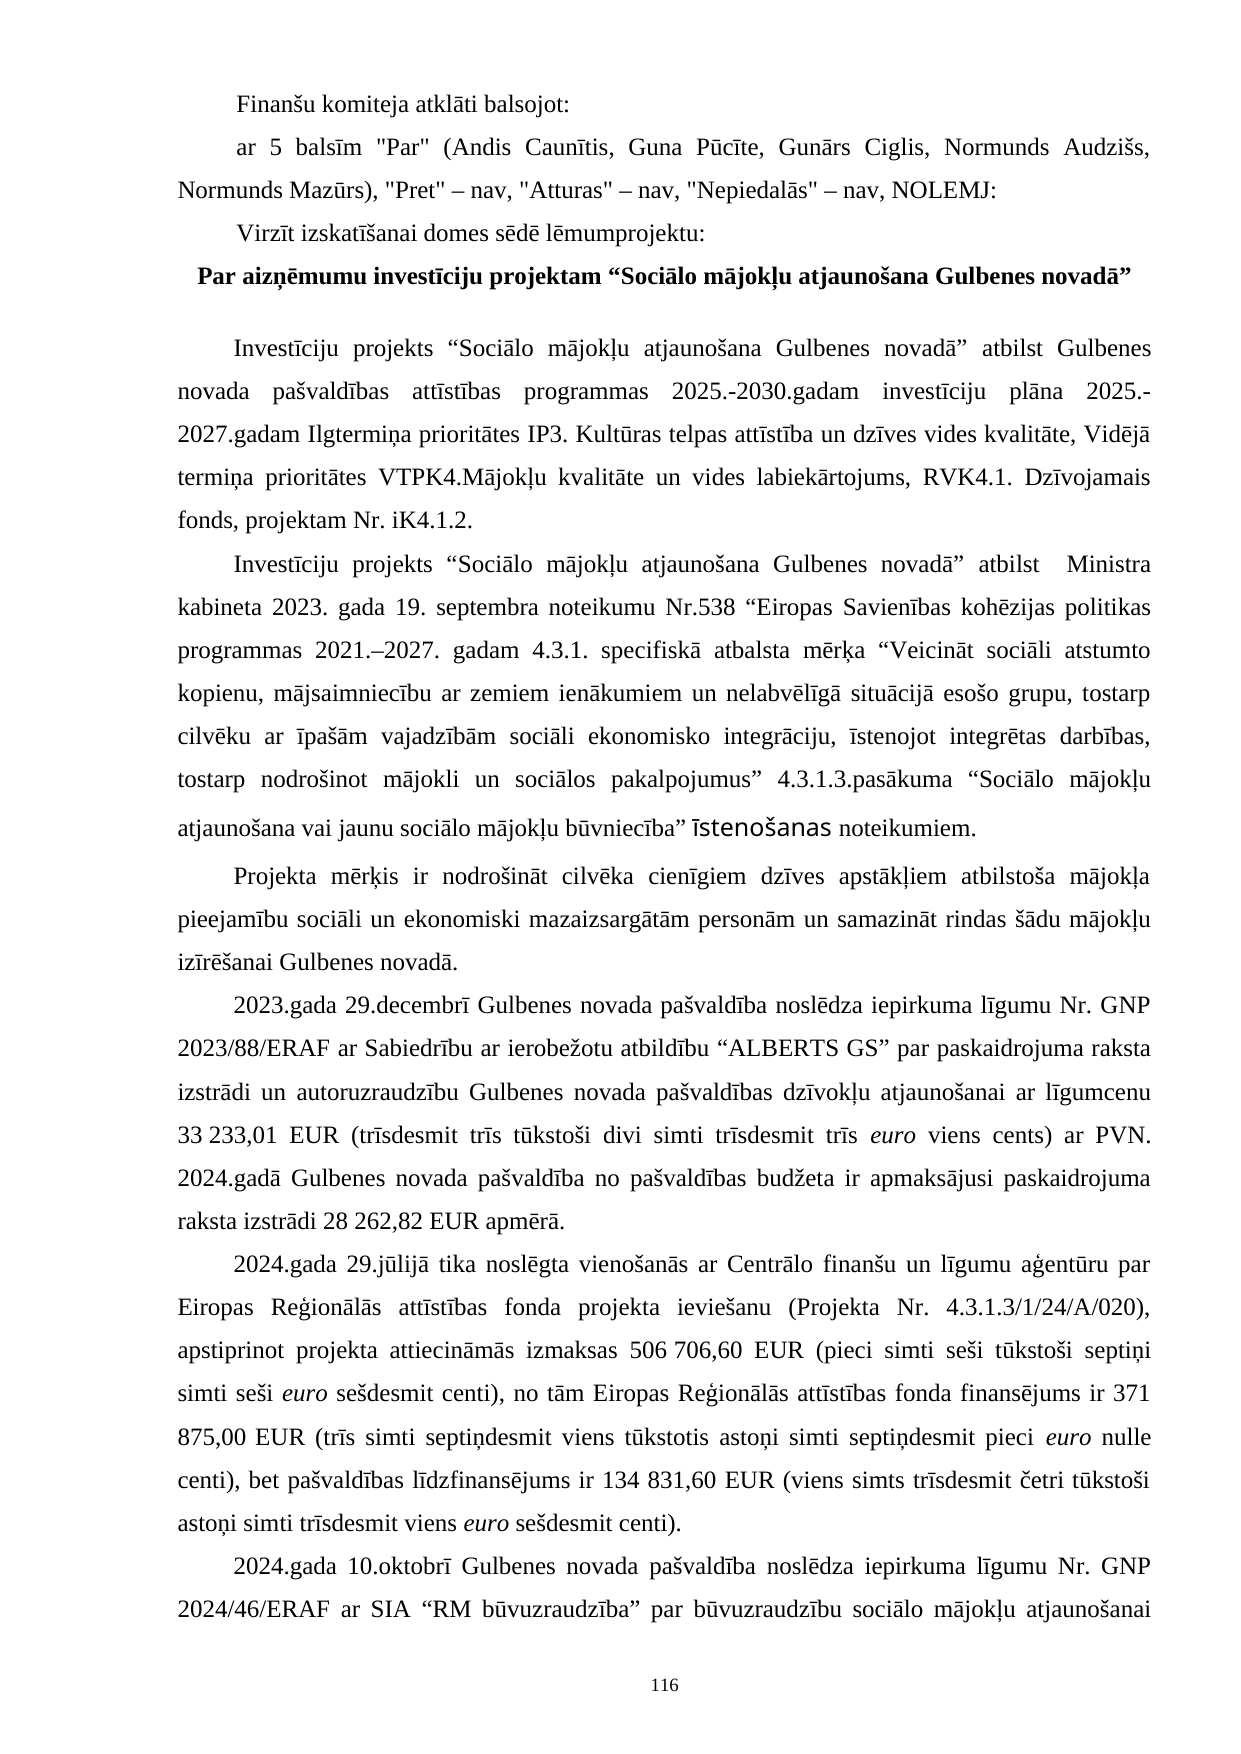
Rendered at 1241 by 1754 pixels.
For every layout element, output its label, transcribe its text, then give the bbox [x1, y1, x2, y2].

text 2023.gada 29.decembrī Gulbenes novada pašvaldība noslēdza iepirkuma līgumu Nr. GNP 2023/88/ERAF ar Sabiedrību ar ierobežotu atbildību “ALBERTS GS” par paskaidrojuma raksta izstrādi un autoruzraudzību Gulbenes novada pašvaldības dzīvokļu atjaunošanai ar līgumcenu 33 233,01 EUR (trīsdesmit trīs tūkstoši divi simti trīsdesmit trīs euro viens cents) ar PVN. 2024.gadā Gulbenes novada pašvaldība no pašvaldības budžeta ir apmaksājusi paskaidrojuma raksta izstrādi 28 262,82 EUR apmērā. [177, 990, 1152, 1235]
text 2024.gada 29.jūlijā tika noslēgta vienošanās ar Centrālo finanšu un līgumu aģentūru par Eiropas Reģionālās attīstības fonda projekta ieviešanu (Projekta Nr. 4.3.1.3/1/24/A/020), apstiprinot projekta attiecināmās izmaksas 506 706,60 EUR (pieci simti seši tūkstoši septiņi simti seši euro sešdesmit centi), no tām Eiropas Reģionālās attīstības fonda finansējums ir 371 875,00 EUR (trīs simti septiņdesmit viens tūkstotis astoņi simti septiņdesmit pieci euro nulle centi), bet pašvaldības līdzfinansējums ir 134 831,60 EUR (viens simts trīsdesmit četri tūkstoši astoņi simti trīsdesmit viens euro sešdesmit centi). [177, 1249, 1152, 1537]
text Projekta mērķis ir nodrošināt cilvēka cienīgiem dzīves apstākļiem atbilstoša mājokļa pieejamību sociāli un ekonomiski mazaizsargātām personām un samazināt rindas šādu mājokļu izīrēšanai Gulbenes novadā. [177, 861, 1152, 976]
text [177, 1551, 1152, 1623]
text Par aizņēmumu investīciju projektam “Sociālo mājokļu atjaunošana Gulbenes novadā” [177, 261, 1152, 290]
text ar 5 balsīm "Par" (Andis Caunītis, Guna Pūcīte, Gunārs Ciglis, Normunds Audzišs, Normunds Mazūrs), "Pret" – nav, "Atturas" – nav, "Nepiedalās" – nav, NOLEMJ: [177, 132, 1152, 204]
text Finanšu komiteja atklāti balsojot: [177, 89, 1152, 117]
text Virzīt izskatīšanai domes sēdē lēmumprojektu: [177, 218, 1152, 247]
text Investīciju projekts “Sociālo mājokļu atjaunošana Gulbenes novadā” atbilst Gulbenes novada pašvaldības attīstības programmas 2025.-2030.gadam investīciju plāna 2025.-2027.gadam Ilgtermiņa prioritātes IP3. Kultūras telpas attīstība un dzīves vides kvalitāte, Vidējā termiņa prioritātes VTPK4.Mājokļu kvalitāte un vides labiekārtojums, RVK4.1. Dzīvojamais fonds, projektam Nr. iK4.1.2. [177, 333, 1152, 534]
text Investīciju projekts “Sociālo mājokļu atjaunošana Gulbenes novadā” atbilst Ministra kabineta 2023. gada 19. septembra noteikumu Nr.538 “Eiropas Savienības kohēzijas politikas programmas 2021.–2027. gadam 4.3.1. specifiskā atbalsta mērķa “Veicināt sociāli atstumto kopienu, mājsaimniecību ar zemiem ienākumiem un nelabvēlīgā situācijā esošo grupu, tostarp cilvēku ar īpašām vajadzībām sociāli ekonomisko integrāciju, īstenojot integrētas darbības, tostarp nodrošinot mājokli un sociālos pakalpojumus” 4.3.1.3.pasākuma “Sociālo mājokļu atjaunošana vai jaunu sociālo mājokļu būvniecība” īstenošanas noteikumiem. [177, 549, 1152, 844]
